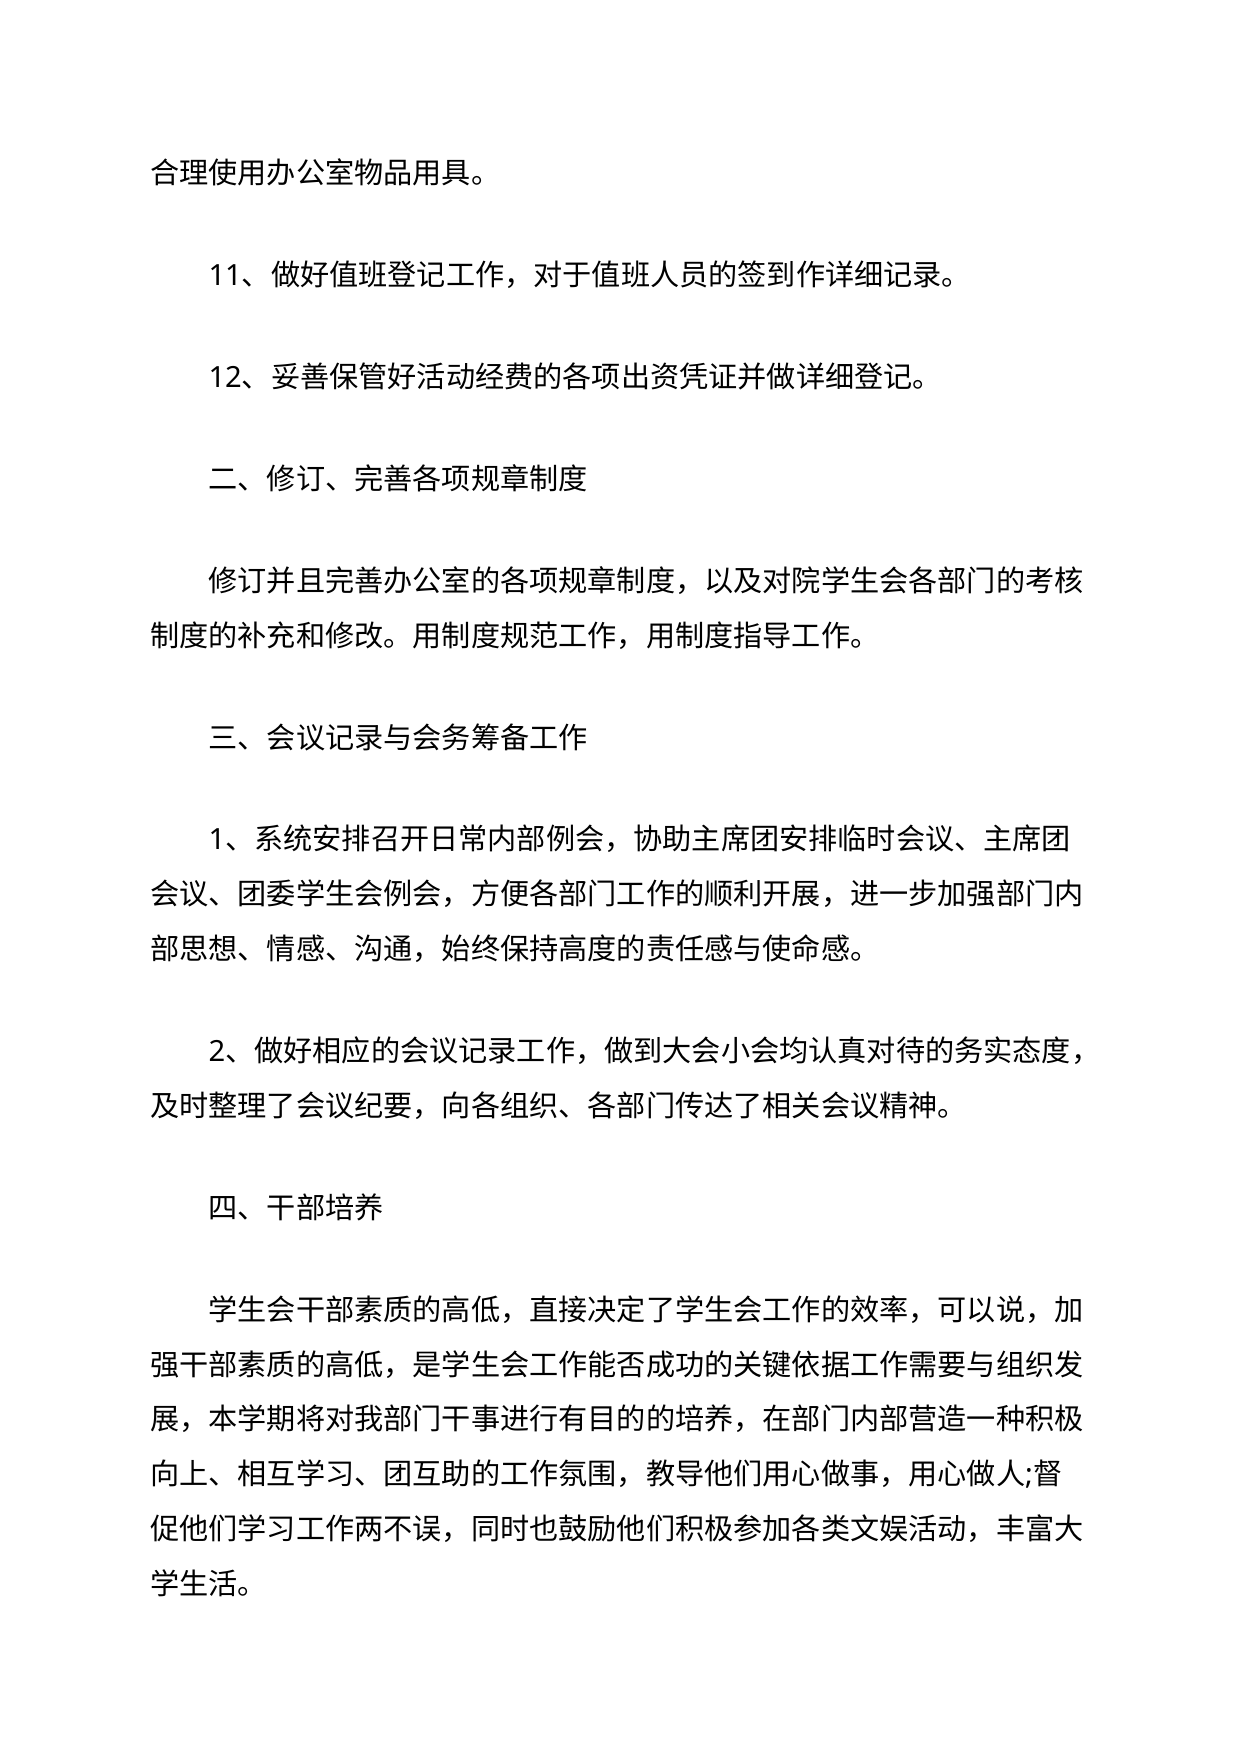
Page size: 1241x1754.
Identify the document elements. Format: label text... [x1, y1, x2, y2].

text 修订并且完善办公室的各项规章制度，以及对院学生会各部门的考核制度的补充和修改。用制度规范工作，用制度指导工作。 [150, 557, 1090, 655]
text 12、妥善保管好活动经费的各项出资凭证并做详细登记。 [150, 354, 1090, 396]
text 学生会干部素质的高低，直接决定了学生会工作的效率，可以说，加强干部素质的高低，是学生会工作能否成功的关键依据工作需要与组织发展，本学期将对我部门干事进行有目的的培养，在部门内部营造一种积极向上、相互学习、团互助的工作氛围，教导他们用心做事，用心做人;督促他们学习工作两不误，同时也鼓励他们积极参加各类文娱活动，丰富大学生活。 [150, 1286, 1090, 1603]
text 11、做好值班登记工作，对于值班人员的签到作详细记录。 [150, 252, 1090, 294]
text 三、会议记录与会务筹备工作 [150, 714, 1090, 756]
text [150, 150, 1090, 192]
text 2、做好相应的会议记录工作，做到大会小会均认真对待的务实态度，及时整理了会议纪要，向各组织、各部门传达了相关会议精神。 [150, 1028, 1090, 1125]
text 二、修订、完善各项规章制度 [150, 456, 1090, 498]
text 四、干部培养 [150, 1184, 1090, 1227]
text 1、系统安排召开日常内部例会，协助主席团安排临时会议、主席团会议、团委学生会例会，方便各部门工作的顺利开展，进一步加强部门内部思想、情感、沟通，始终保持高度的责任感与使命感。 [150, 816, 1090, 968]
